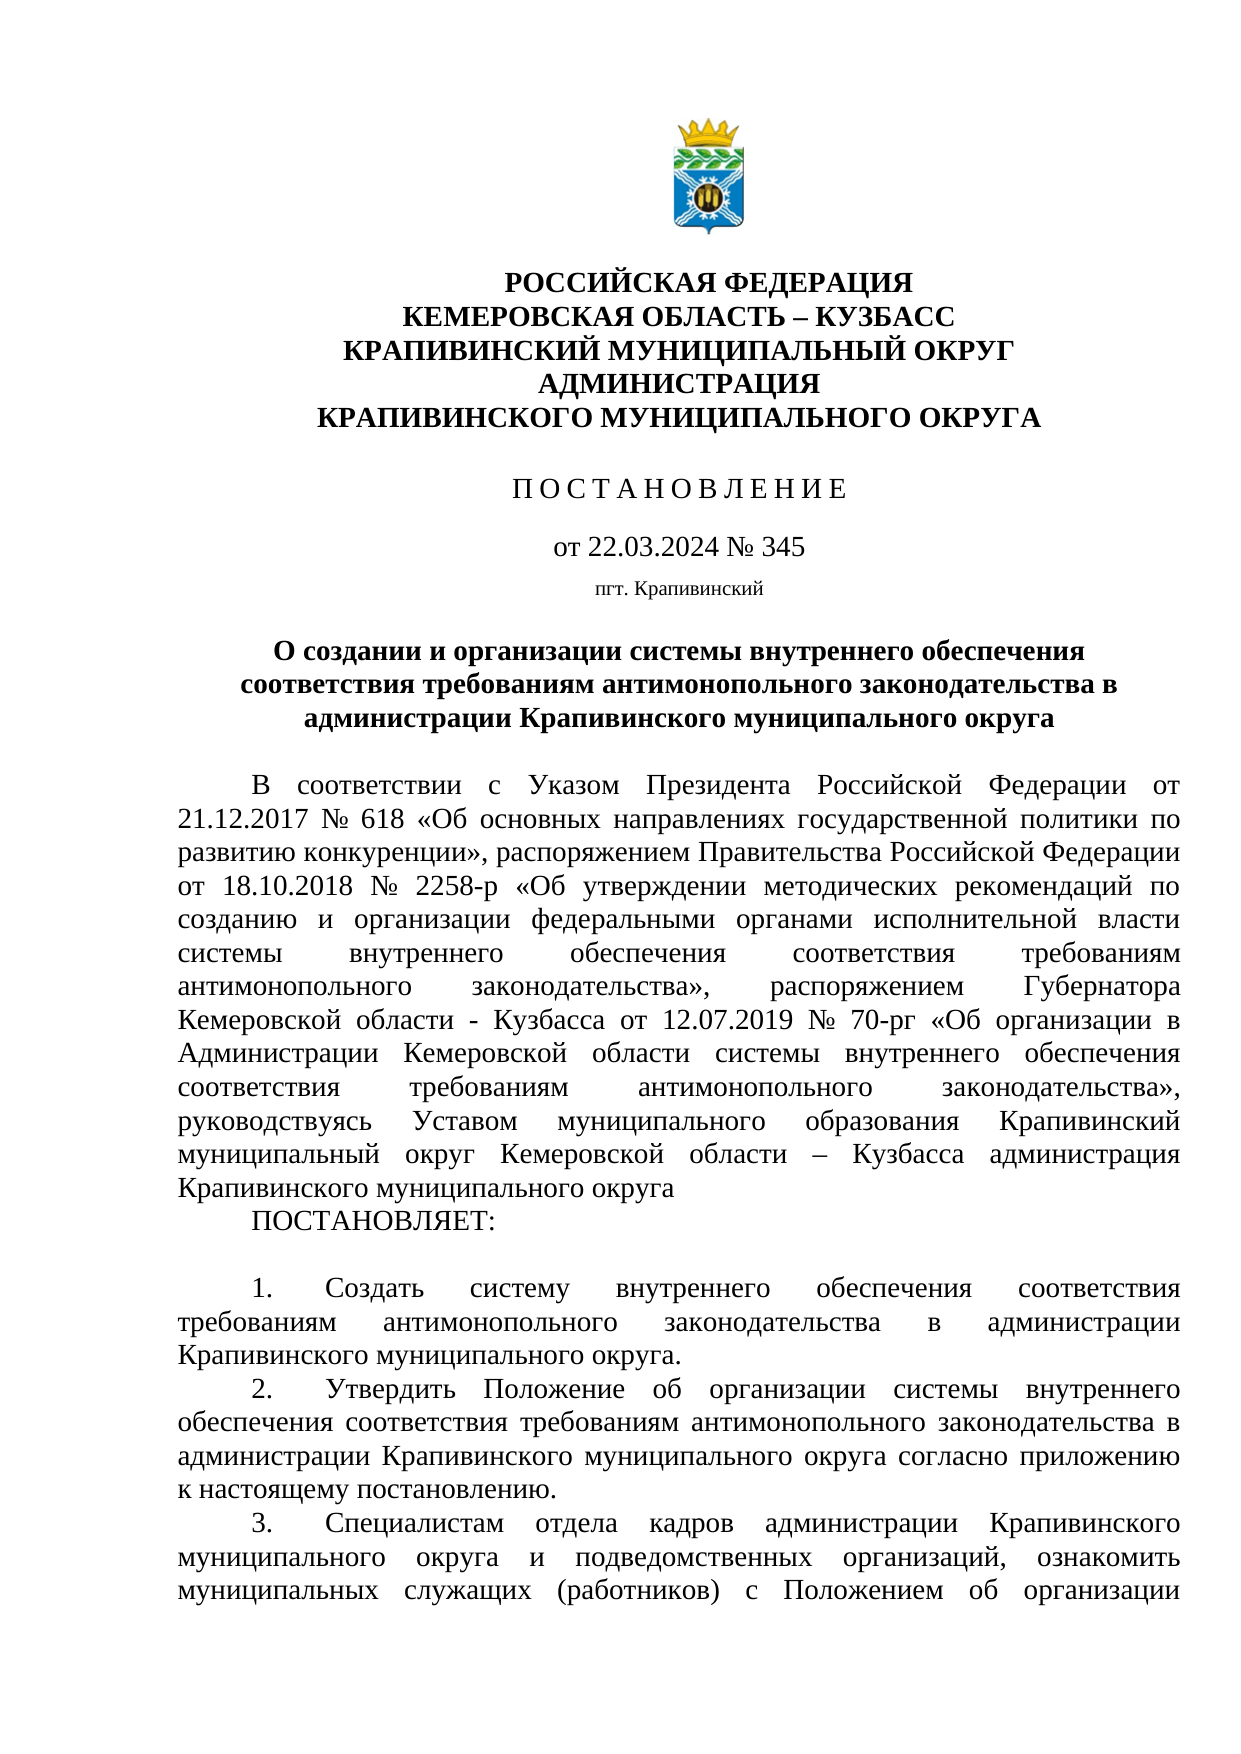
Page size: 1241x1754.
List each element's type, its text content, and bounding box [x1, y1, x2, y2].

text от 22.03.2024 № 345 [177, 529, 1181, 563]
text соответствия требованиям антимонопольного законодательства в администрации Крапивинского муниципального округа [177, 667, 1181, 734]
text АДМИНИСТРАЦИЯ [177, 366, 1181, 400]
list Утвердить Положение об организации системы внутреннего обеспечения соответствия требованиям антимонопольного законодательства в администрации Крапивинского муниципального округа согласно приложению к настоящему постановлению. [177, 1371, 1181, 1505]
text ПОСТАНОВЛЯЕТ: [177, 1203, 1181, 1237]
text пгт. Крапивинский [177, 575, 1181, 599]
list Создать систему внутреннего обеспечения соответствия требованиям антимонопольного законодательства в администрации Крапивинского муниципального округа. [177, 1270, 1181, 1371]
text О создании и организации системы внутреннего обеспечения [177, 633, 1181, 667]
text РОССИЙСКАЯ ФЕДЕРАЦИЯ [177, 266, 1181, 299]
picture [673, 118, 744, 237]
text В соответствии с Указом Президента Российской Федерации от 21.12.2017 № 618 «Об основных направлениях государственной политики по развитию конкуренции», распоряжением Правительства Российской Федерации от 18.10.2018 № 2258-р «Об утверждении методических рекомендаций по созданию и организации федеральными органами исполнительной власти системы внутреннего обеспечения соответствия требованиям антимонопольного законодательства», распоряжением Губернатора Кемеровской области - Кузбасса от 12.07.2019 № 70-рг «Об организации в Администрации Кемеровской области системы внутреннего обеспечения соответствия требованиям антимонопольного законодательства», руководствуясь Уставом муниципального образования Крапивинский муниципальный округ Кемеровской области – Кузбасса администрация Крапивинского муниципального округа [177, 767, 1181, 1203]
text КРАПИВИНСКИЙ МУНИЦИПАЛЬНЫЙ ОКРУГ [177, 333, 1181, 366]
text ПОСТАНОВЛЕНИЕ [177, 471, 1181, 504]
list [177, 1505, 1181, 1606]
text КЕМЕРОВСКАЯ ОБЛАСТЬ – КУЗБАСС [177, 299, 1181, 333]
text КРАПИВИНСКОГО МУНИЦИПАЛЬНОГО ОКРУГА [177, 400, 1181, 433]
